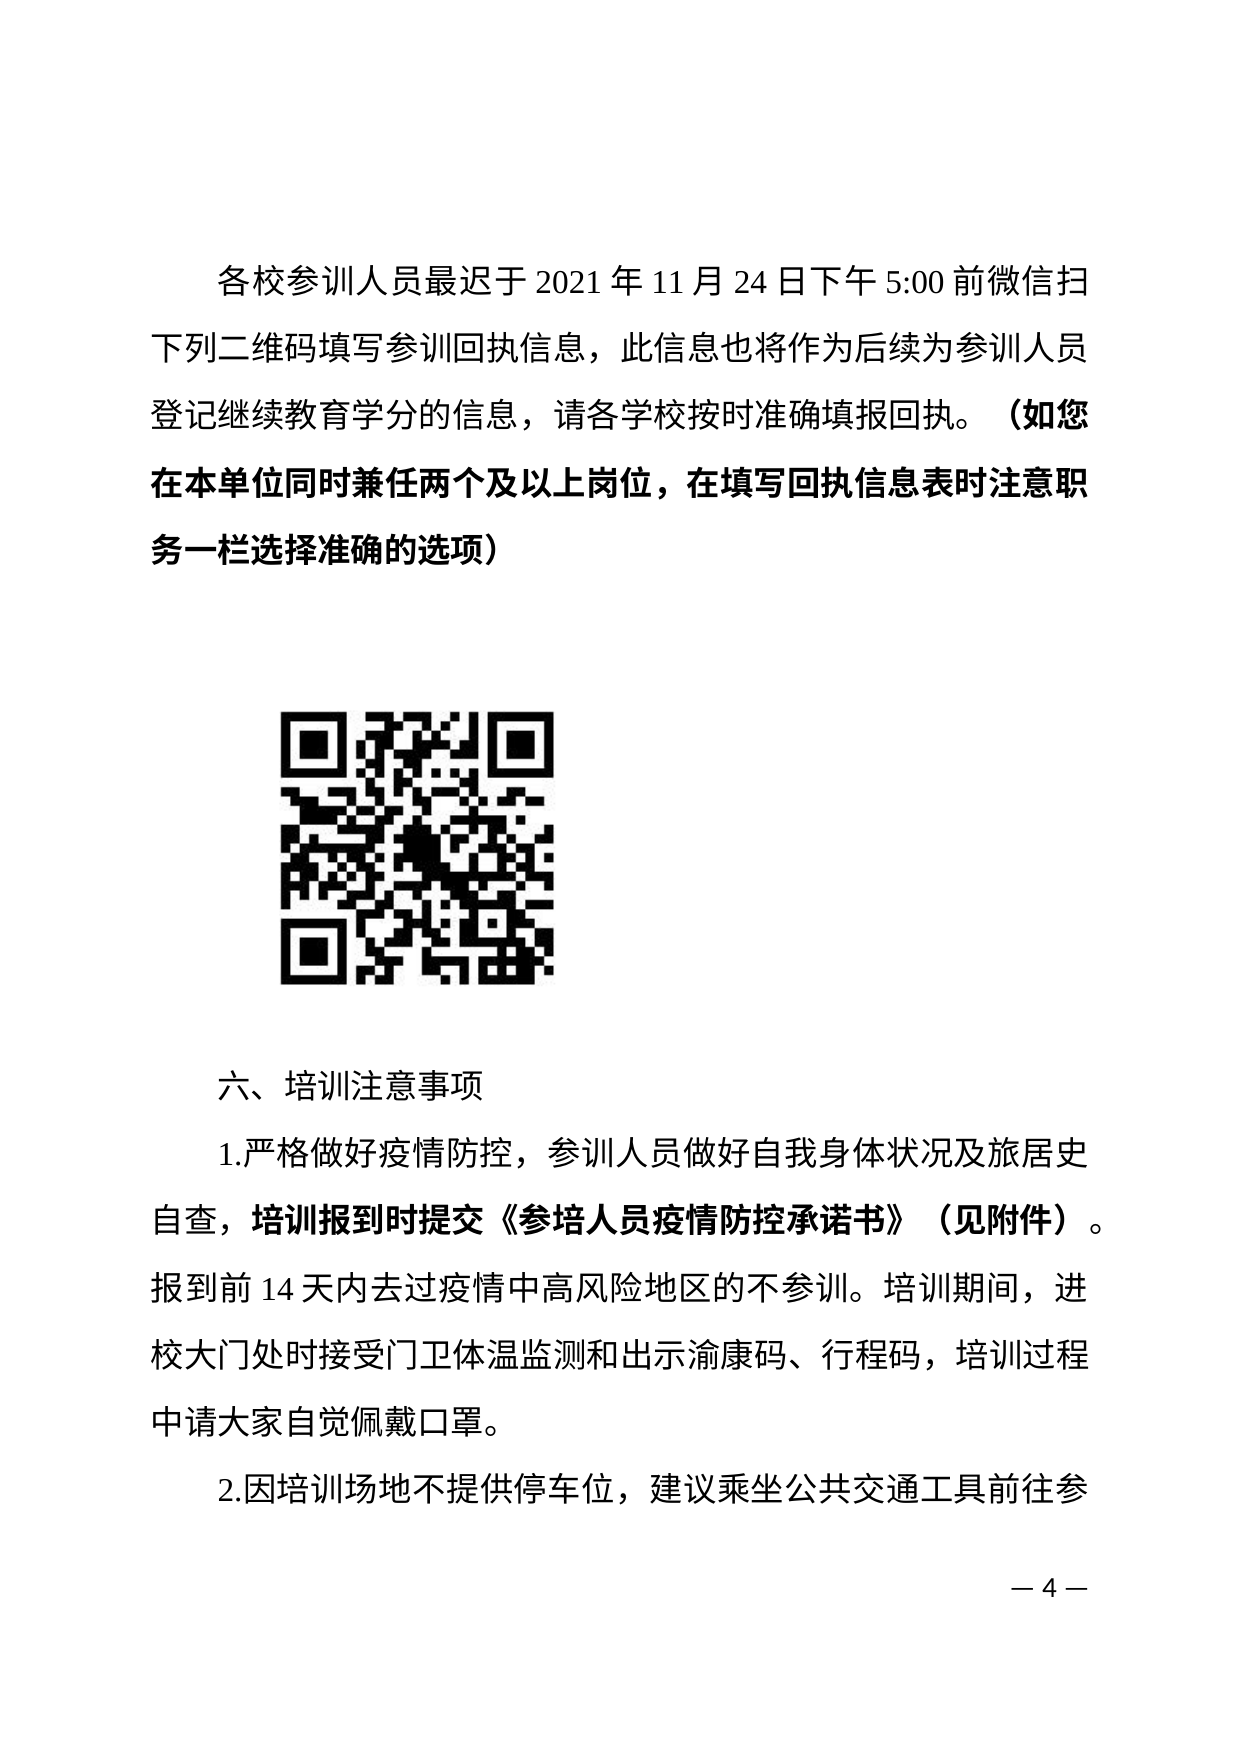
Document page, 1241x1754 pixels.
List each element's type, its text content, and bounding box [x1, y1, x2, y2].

text 1.严格做好疫情防控，参训人员做好自我身体状况及旅居史自查，培训报到时提交《参培人员疫情防控承诺书》（见附件）。报到前14天内去过疫情中高风险地区的不参训。培训期间，进校大门处时接受门卫体温监测和出示渝康码、行程码，培训过程中请大家自觉佩戴口罩。 [151, 1118, 1089, 1453]
text 各校参训人员最迟于2021年11月24日下午5:00前微信扫下列二维码填写参训回执信息，此信息也将作为后续为参训人员登记继续教育学分的信息，请各学校按时准确填报回执。（如您在本单位同时兼任两个及以上岗位，在填写回执信息表时注意职务一栏选择准确的选项） [151, 246, 1089, 581]
picture [217, 648, 618, 1049]
text 六、培训注意事项 [151, 1051, 1089, 1118]
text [151, 1453, 1089, 1520]
